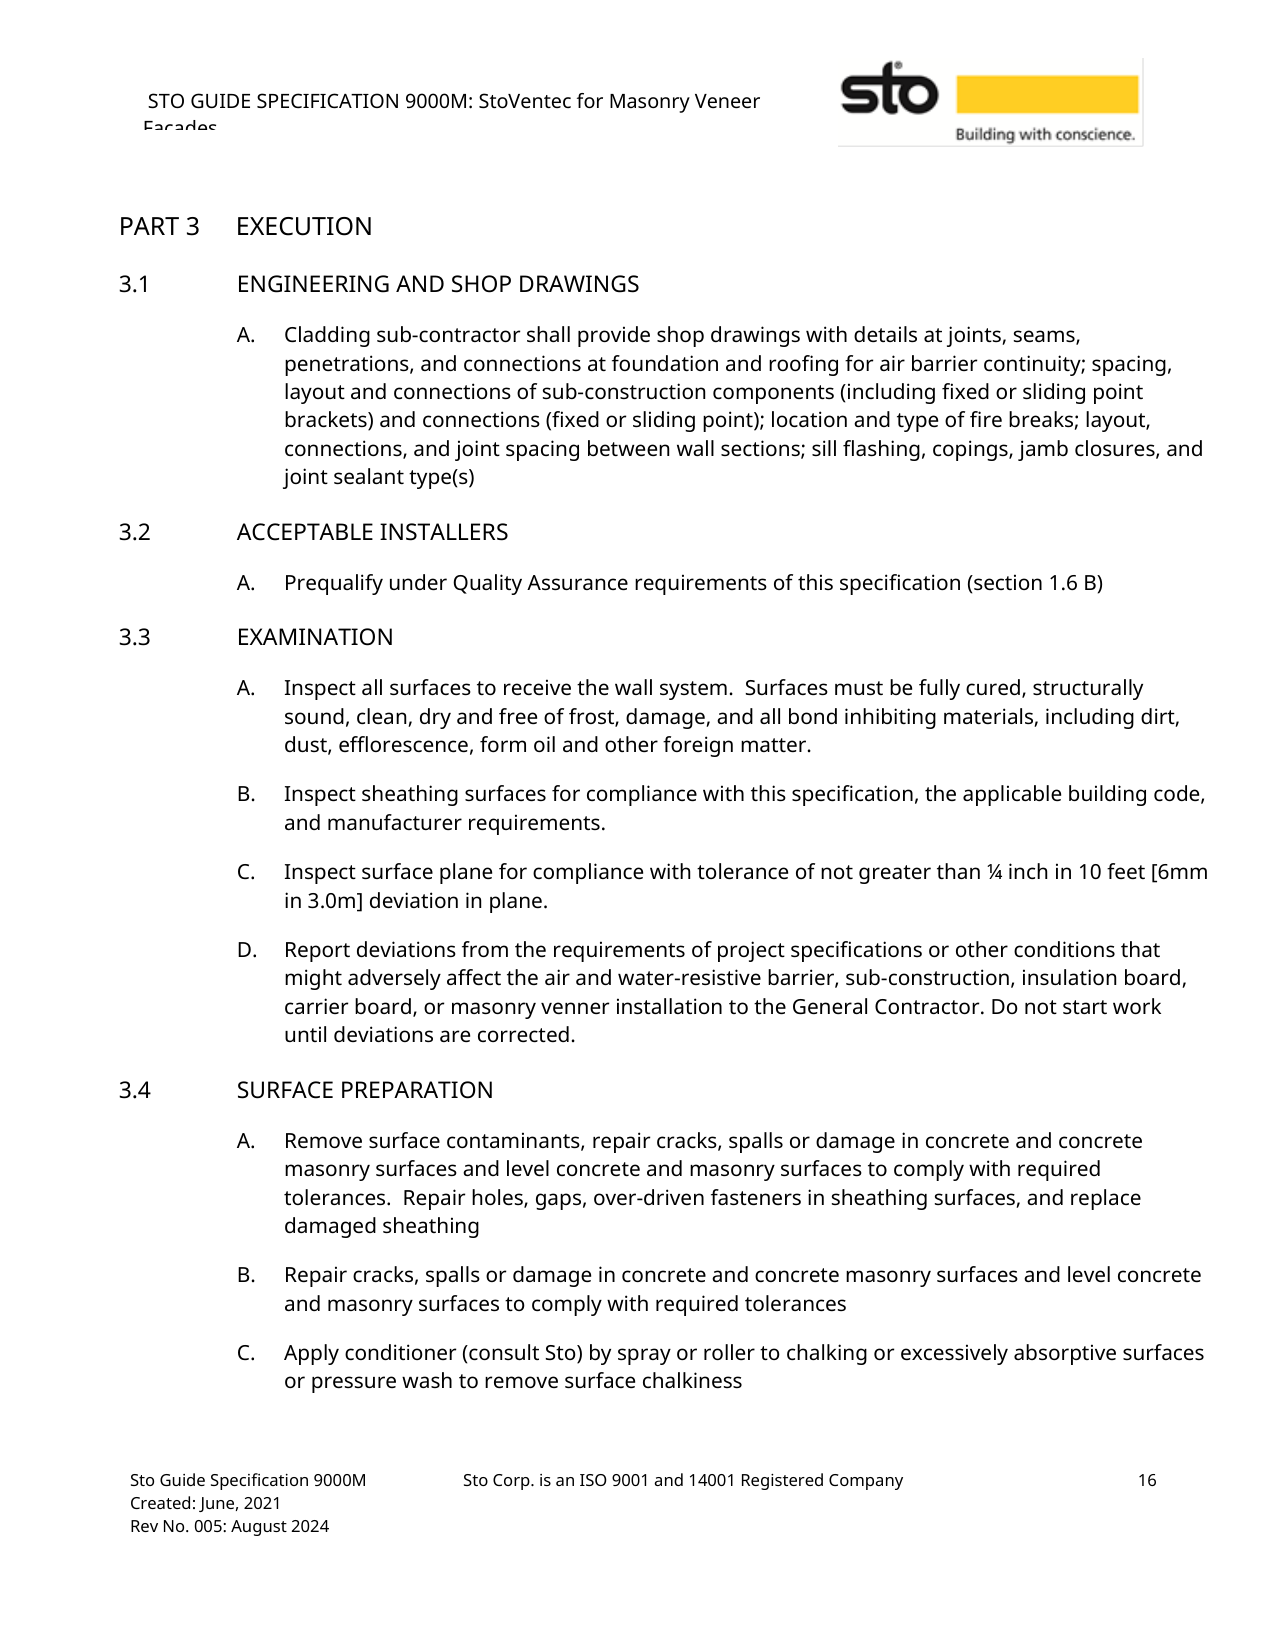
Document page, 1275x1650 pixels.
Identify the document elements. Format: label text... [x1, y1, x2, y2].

subtitle Report deviations from the requirements of project specifications or other conditions that might adversely affect the air and water-resistive barrier, sub-construction, insulation board, carrier board, or masonry venner installation to the General Contractor. Do not start work until deviations are corrected. [237, 935, 1209, 1049]
subtitle EXECUTION [118, 209, 1209, 243]
subtitle Remove surface contaminants, repair cracks, spalls or damage in concrete and concrete masonry surfaces and level concrete and masonry surfaces to comply with required tolerances. Repair holes, gaps, over-driven fasteners in sheathing surfaces, and replace damaged sheathing [237, 1126, 1209, 1239]
subtitle Inspect sheathing surfaces for compliance with this specification, the applicable building code, and manufacturer requirements. [237, 779, 1209, 836]
subtitle Repair cracks, spalls or damage in concrete and concrete masonry surfaces and level concrete and masonry surfaces to comply with required tolerances [237, 1260, 1209, 1317]
subtitle EXAMINATION [118, 621, 1209, 653]
picture [838, 58, 1145, 148]
subtitle SURFACE PREPARATION [118, 1074, 1209, 1105]
subtitle Inspect all surfaces to receive the wall system. Surfaces must be fully cured, structurally sound, clean, dry and free of frost, damage, and all bond inhibiting materials, including dirt, dust, efflorescence, form oil and other foreign matter. [237, 673, 1209, 759]
subtitle ACCEPTABLE INSTALLERS [118, 516, 1209, 547]
subtitle Inspect surface plane for compliance with tolerance of not greater than ¼ inch in 10 feet [6mm in 3.0m] deviation in plane. [237, 857, 1209, 914]
subtitle Apply conditioner (consult Sto) by spray or roller to chalking or excessively absorptive surfaces or pressure wash to remove surface chalkiness [237, 1338, 1209, 1395]
subtitle Cladding sub-contractor shall provide shop drawings with details at joints, seams, penetrations, and connections at foundation and roofing for air barrier continuity; spacing, layout and connections of sub-construction components (including fixed or sliding point brackets) and connections (fixed or sliding point); location and type of fire breaks; layout, connections, and joint spacing between wall sections; sill flashing, copings, jamb closures, and joint sealant type(s) [237, 320, 1209, 491]
subtitle ENGINEERING AND SHOP DRAWINGS [118, 268, 1209, 299]
subtitle Prequalify under Quality Assurance requirements of this specification (section 1.6 B) [237, 568, 1209, 596]
